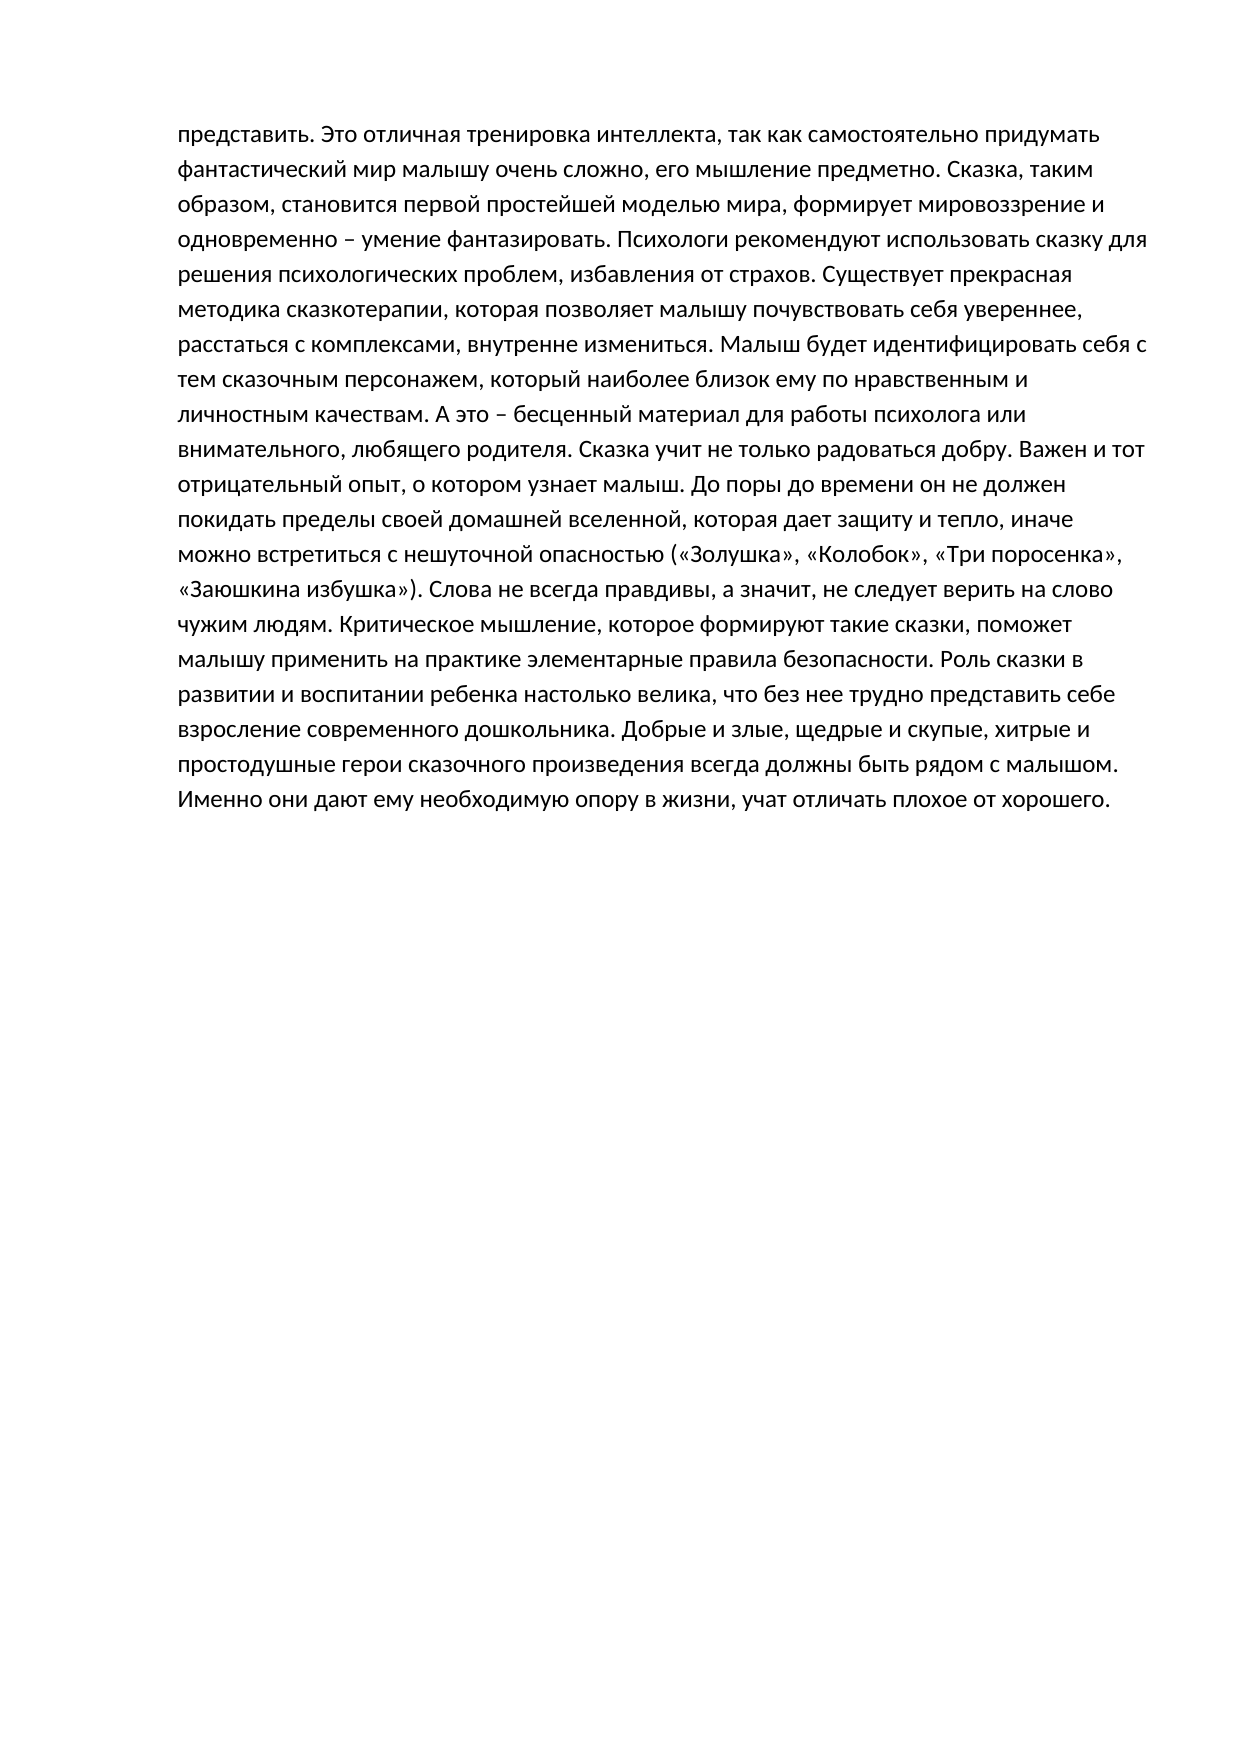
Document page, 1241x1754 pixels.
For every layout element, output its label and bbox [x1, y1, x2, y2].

text [177, 118, 1152, 814]
